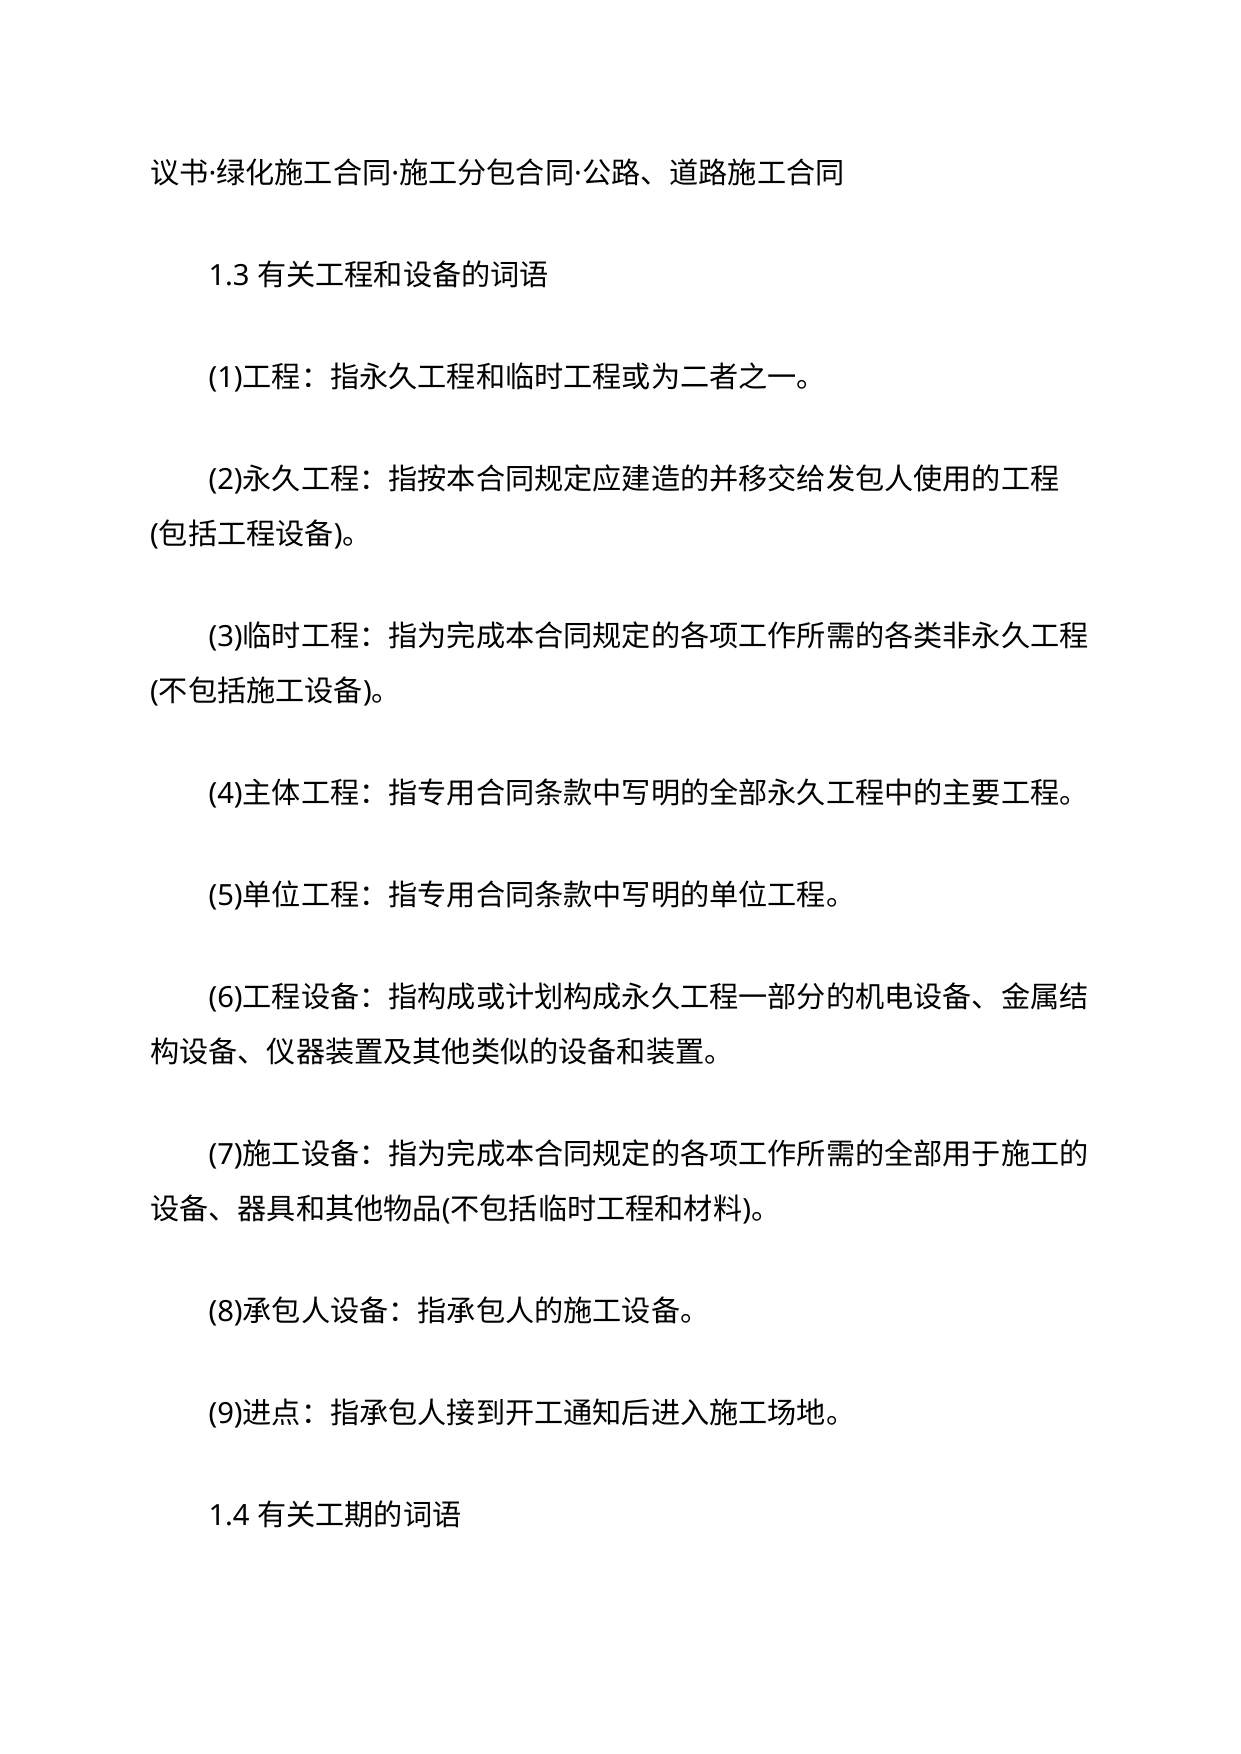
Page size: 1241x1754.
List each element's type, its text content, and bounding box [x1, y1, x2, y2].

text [150, 150, 1090, 192]
text (4)主体工程：指专用合同条款中写明的全部永久工程中的主要工程。 [150, 770, 1090, 812]
text (9)进点：指承包人接到开工通知后进入施工场地。 [150, 1389, 1090, 1432]
text 1.3 有关工程和设备的词语 [150, 252, 1090, 294]
text (6)工程设备：指构成或计划构成永久工程一部分的机电设备、金属结构设备、仪器装置及其他类似的设备和装置。 [150, 974, 1090, 1071]
text 1.4 有关工期的词语 [150, 1492, 1090, 1534]
text (5)单位工程：指专用合同条款中写明的单位工程。 [150, 872, 1090, 914]
text (8)承包人设备：指承包人的施工设备。 [150, 1288, 1090, 1330]
text (7)施工设备：指为完成本合同规定的各项工作所需的全部用于施工的设备、器具和其他物品(不包括临时工程和材料)。 [150, 1131, 1090, 1228]
text (2)永久工程：指按本合同规定应建造的并移交给发包人使用的工程(包括工程设备)。 [150, 456, 1090, 553]
text (1)工程：指永久工程和临时工程或为二者之一。 [150, 354, 1090, 396]
text (3)临时工程：指为完成本合同规定的各项工作所需的各类非永久工程(不包括施工设备)。 [150, 613, 1090, 710]
